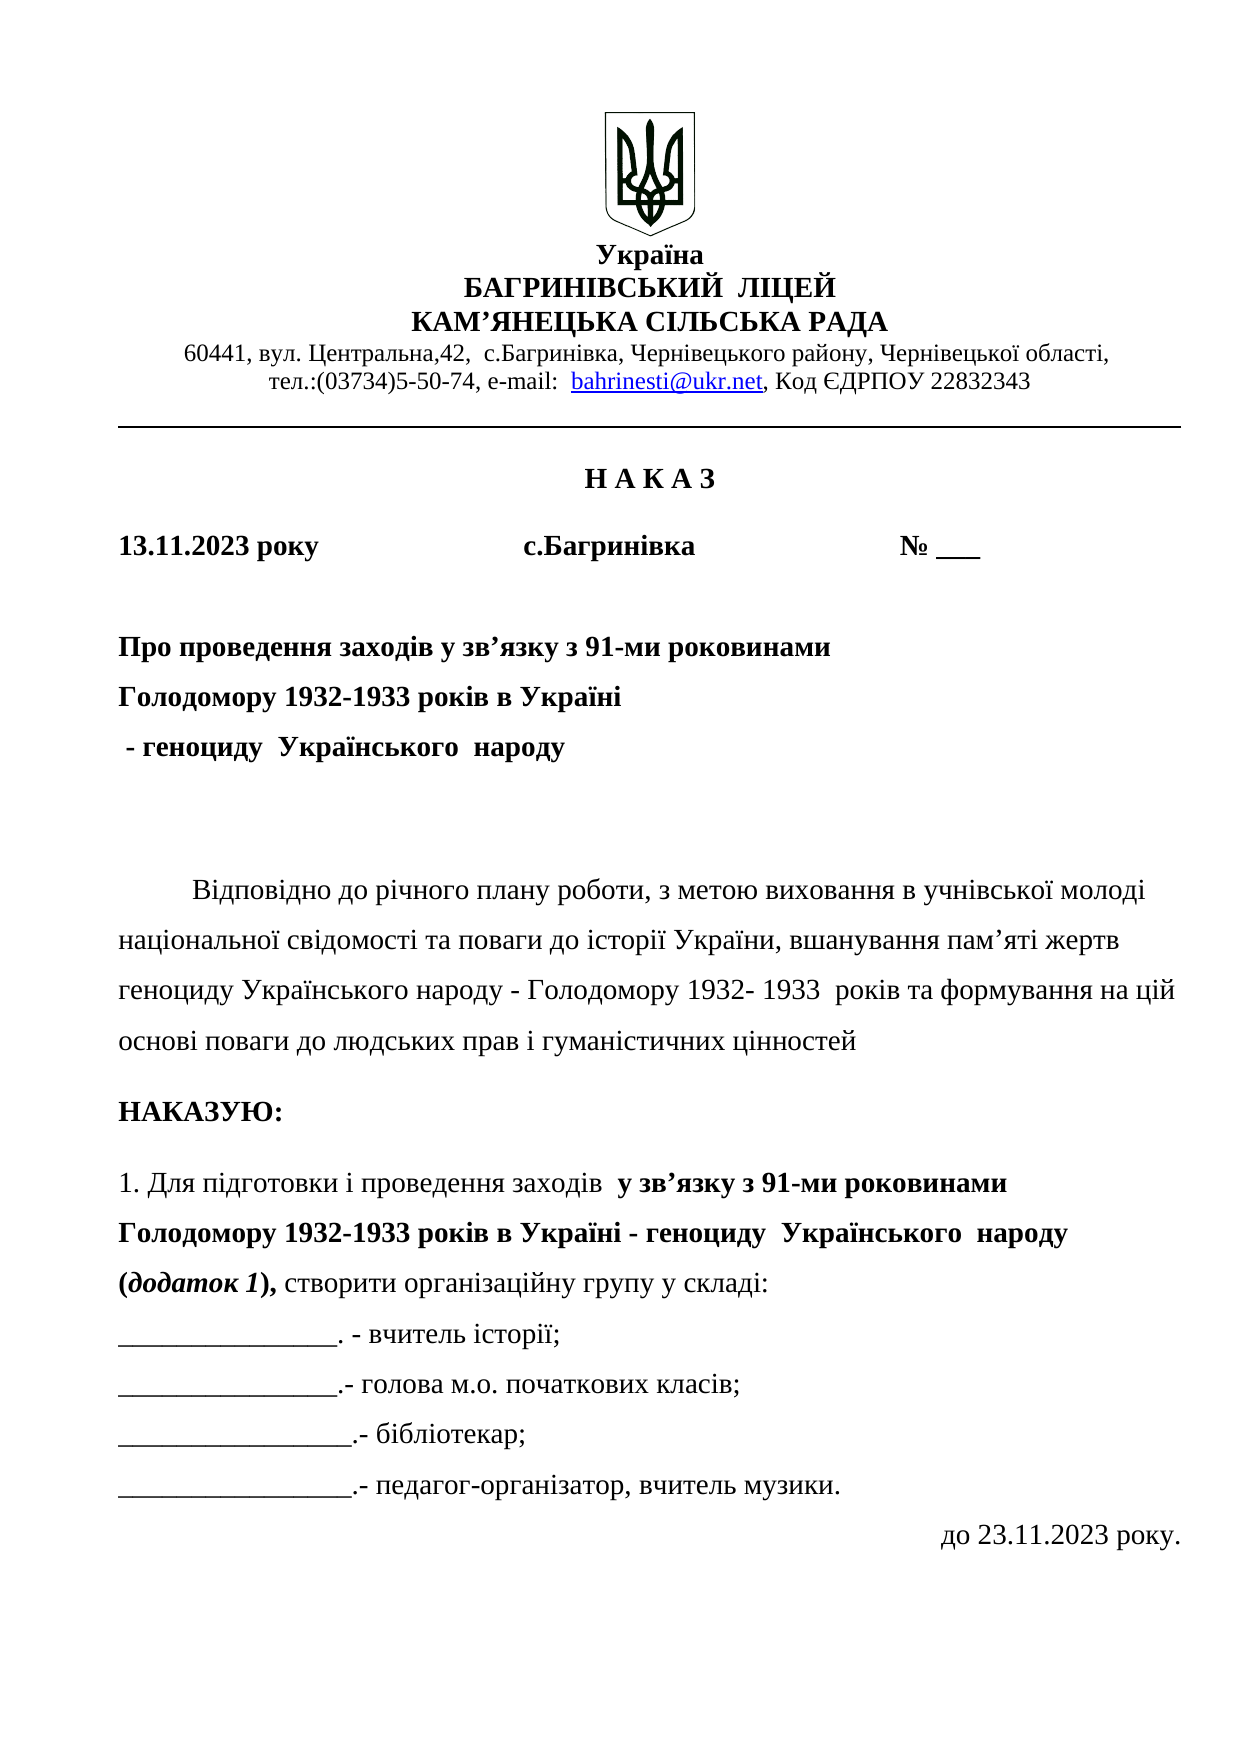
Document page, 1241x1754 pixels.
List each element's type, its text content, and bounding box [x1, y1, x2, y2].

text 1. Для підготовки і проведення заходів у зв’язку з 91-ми роковинами [118, 1165, 1181, 1198]
text Н А К А З [118, 461, 1181, 495]
text ________________.- педагог-організатор, вчитель музики. [118, 1467, 1181, 1500]
text 60441, вул. Центральна,42, с.Багринівка, Чернівецького району, Чернівецької області, [118, 338, 1181, 366]
text КАМ’ЯНЕЦЬКА СІЛЬСЬКА РАДА [118, 304, 1181, 338]
text до 23.11.2023 року. [118, 1517, 1181, 1551]
picture [604, 112, 696, 237]
text Про проведення заходів у зв’язку з 91-ми роковинами [118, 629, 1181, 662]
text Голодомору 1932-1933 років в Україні - геноциду Українського народу (додаток 1), створити організаційну групу у складі: [118, 1215, 1181, 1299]
text тел.:(03734)5-50-74, е-mail: bahrinesti@ukr.net, Код ЄДРПОУ 22832343 [118, 366, 1181, 395]
text - геноциду Українського народу [118, 729, 1181, 763]
text _______________. - вчитель історії; [118, 1316, 1181, 1349]
text 13.11.2023 року с.Багринівка № ___ [118, 528, 1181, 562]
text БАГРИНІВСЬКИЙ ЛІЦЕЙ [118, 271, 1181, 304]
text Голодомору 1932-1933 років в Україні [118, 679, 1181, 713]
text НАКАЗУЮ: [118, 1094, 1181, 1127]
text Україна [118, 237, 1181, 271]
text _______________.- голова м.о. початкових класів; [118, 1366, 1181, 1400]
text Відповідно до річного плану роботи, з метою виховання в учнівської молоді національної свідомості та поваги до історії України, вшанування пам’яті жертв геноциду Українського народу - Голодомору 1932- 1933 років та формування на цій основі поваги до людських прав і гуманістичних цінностей [118, 872, 1181, 1056]
text ________________.- бібліотекар; [118, 1417, 1181, 1450]
